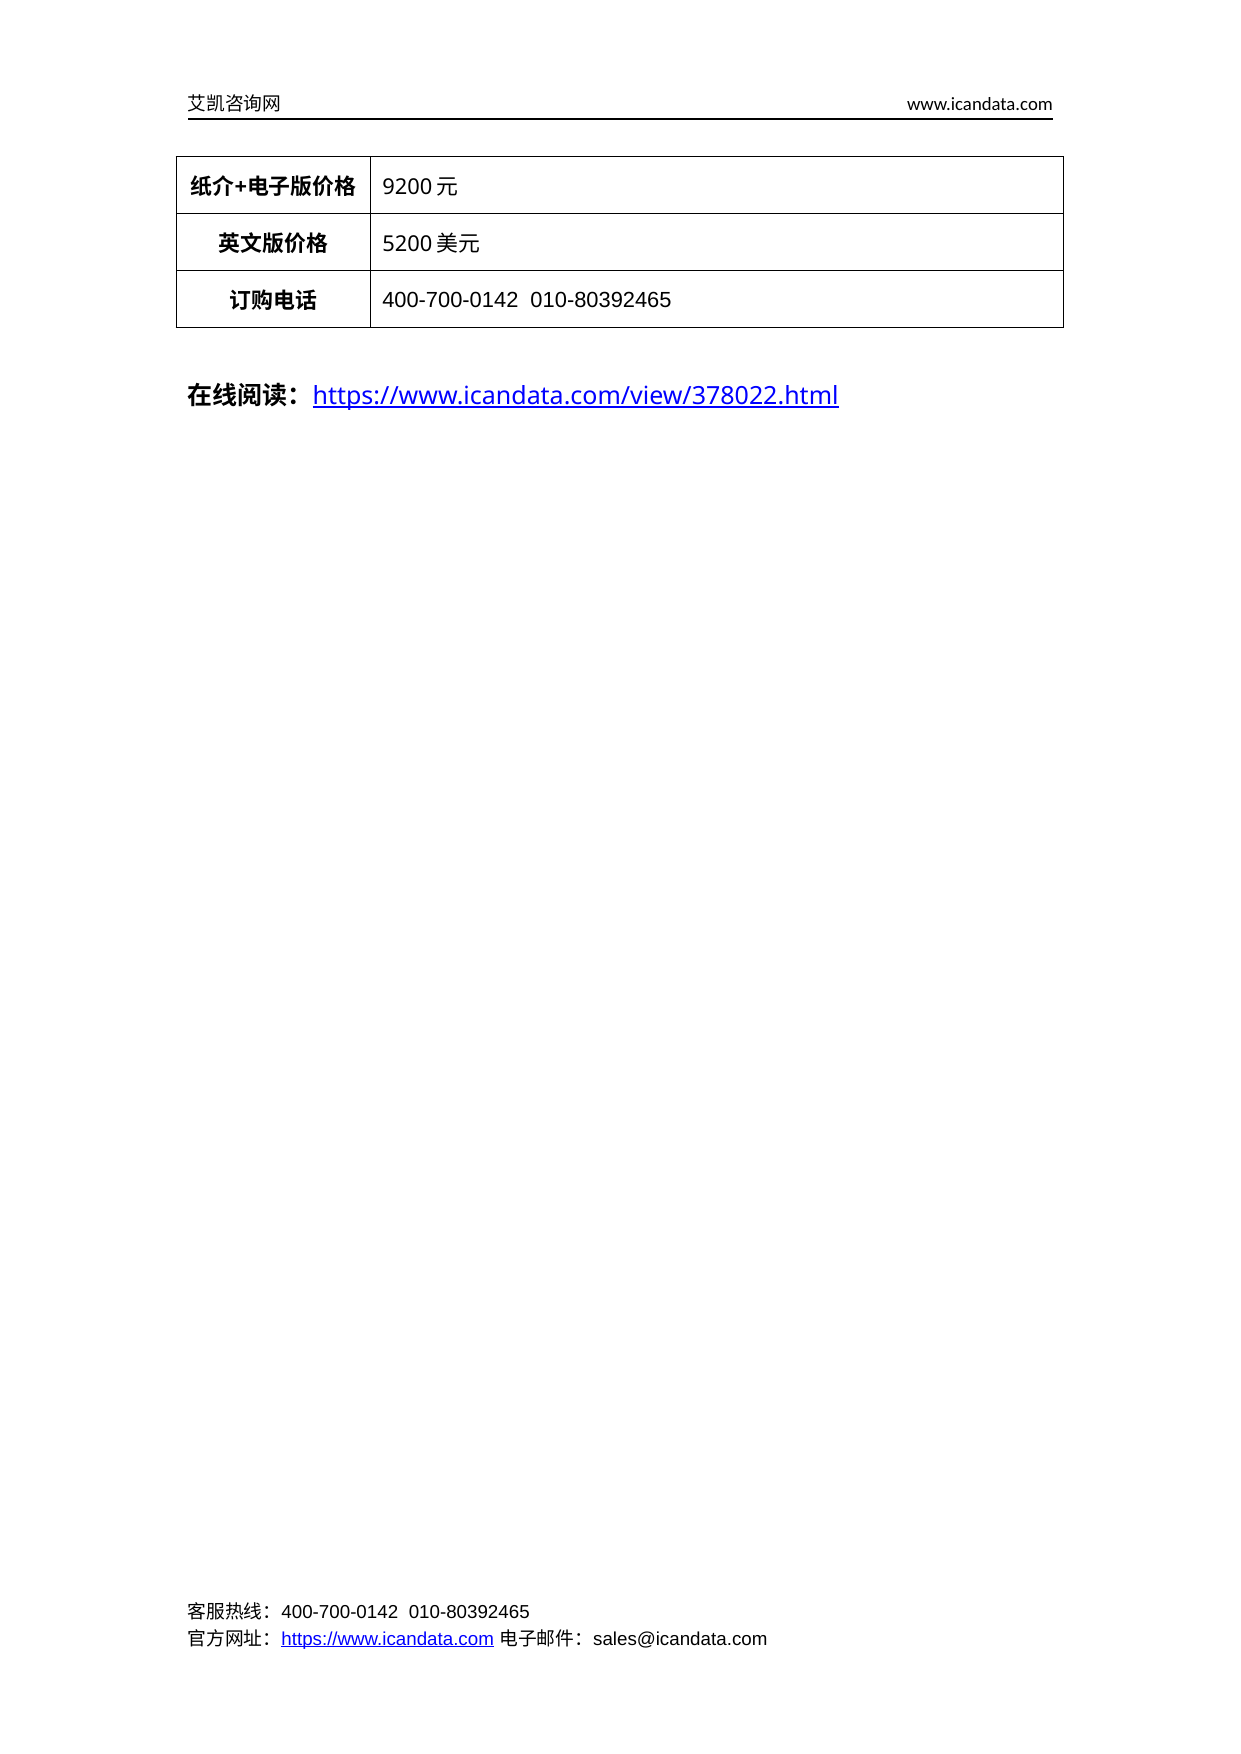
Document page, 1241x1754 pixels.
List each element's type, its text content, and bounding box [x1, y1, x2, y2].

table_cell 纸介+电子版价格 [177, 157, 370, 213]
text 在线阅读：https://www.icandata.com/view/378022.html [187, 361, 1053, 426]
table_cell 5200美元 [371, 214, 1063, 270]
table_cell 9200元 [371, 157, 1063, 213]
table_cell 订购电话 [177, 271, 370, 327]
table_cell 400-700-0142 010-80392465 [371, 271, 1063, 327]
table_cell 英文版价格 [177, 214, 370, 270]
